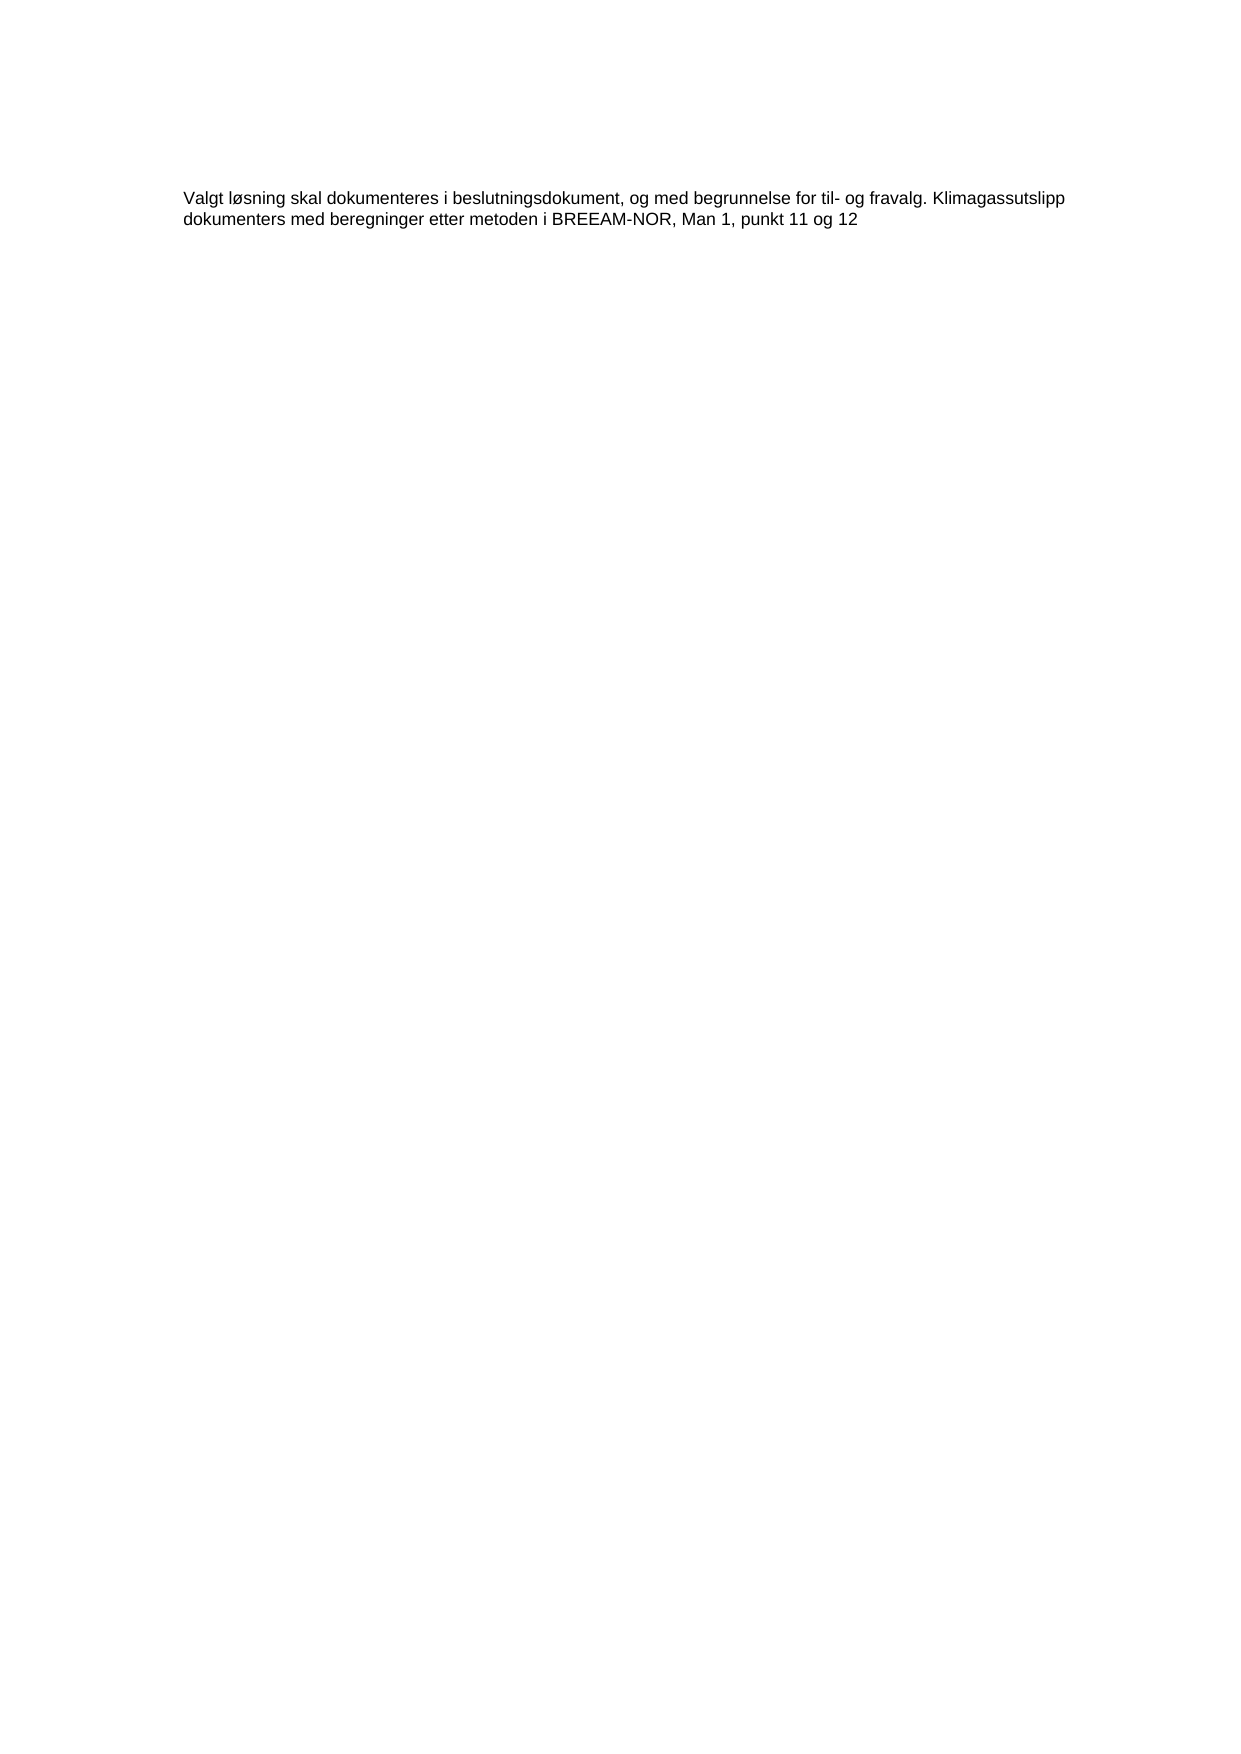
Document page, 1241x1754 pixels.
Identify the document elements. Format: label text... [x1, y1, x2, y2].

text Valgt løsning skal dokumenteres i beslutningsdokument, og med begrunnelse for til- og fravalg. Klimagassutslipp dokumenters med beregninger etter metoden i BREEAM-NOR, Man 1, punkt 11 og 12 [183, 188, 1092, 229]
